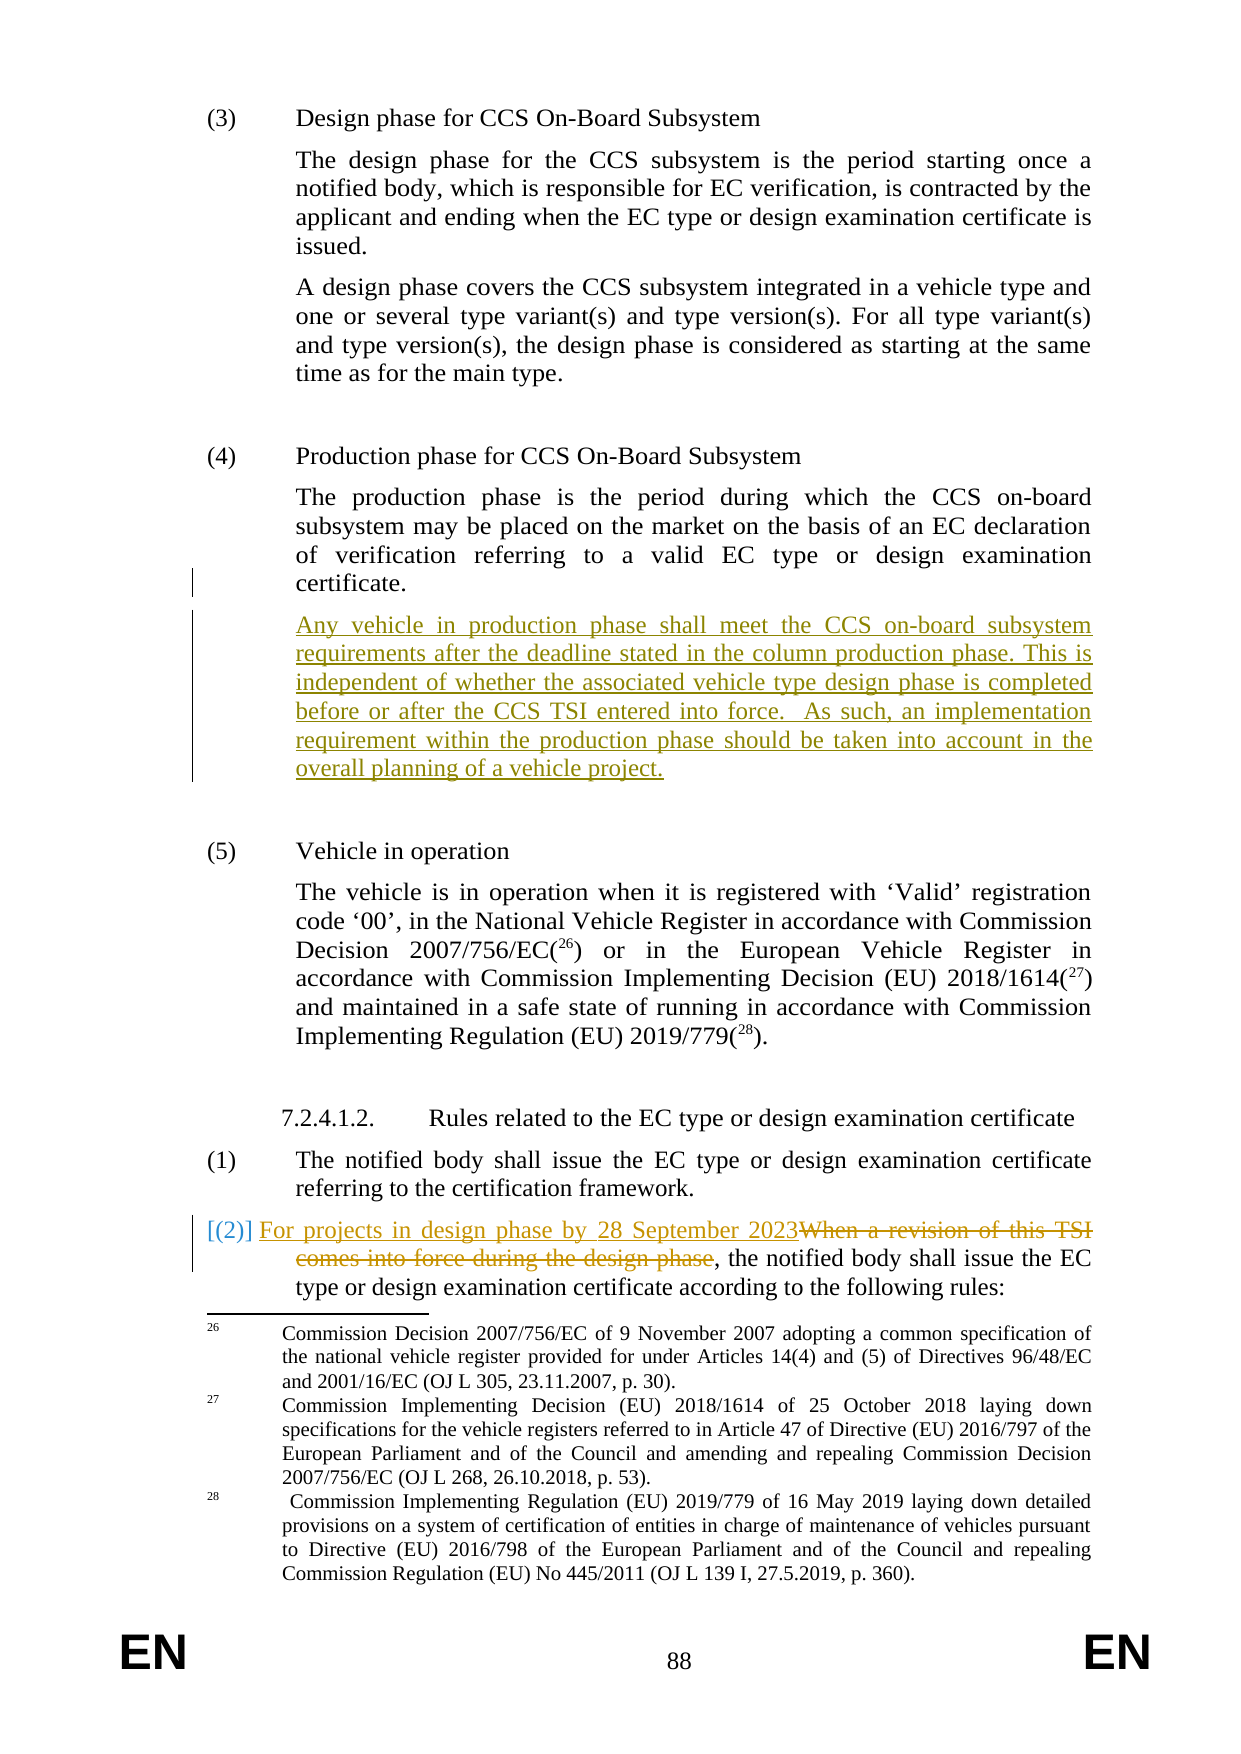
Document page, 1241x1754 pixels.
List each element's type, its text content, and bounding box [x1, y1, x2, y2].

list The notified body shall issue the EC type or design examination certificate referring to the certification framework. [207, 1145, 1093, 1202]
list Production phase for CCS On-Board Subsystem [207, 441, 1093, 470]
subtitle Rules related to the EC type or design examination certificate [281, 1103, 1093, 1132]
text The production phase is the period during which the CCS on-board subsystem may be placed on the market on the basis of an EC declaration of verification referring to a valid EC type or design examination certificate. [295, 482, 1093, 597]
text The design phase for the CCS subsystem is the period starting once a notified body, which is responsible for EC verification, is contracted by the applicant and ending when the EC type or design examination certificate is issued. [295, 145, 1093, 260]
text The vehicle is in operation when it is registered with ‘Valid’ registration code ‘00’, in the National Vehicle Register in accordance with Commission Decision 2007/756/EC() or in the European Vehicle Register in accordance with Commission Implementing Decision (EU) 2018/1614() and maintained in a safe state of running in accordance with Commission Implementing Regulation (EU) 2019/779(). [295, 877, 1093, 1050]
list Vehicle in operation [207, 836, 1093, 865]
list , the notified body shall issue the EC type or design examination certificate according to the following rules: [207, 1215, 1093, 1301]
text A design phase covers the CCS subsystem integrated in a vehicle type and one or several type variant(s) and type version(s). For all type variant(s) and type version(s), the design phase is considered as starting at the same time as for the main type. [295, 272, 1093, 387]
list Design phase for CCS On-Board Subsystem [207, 103, 1093, 132]
